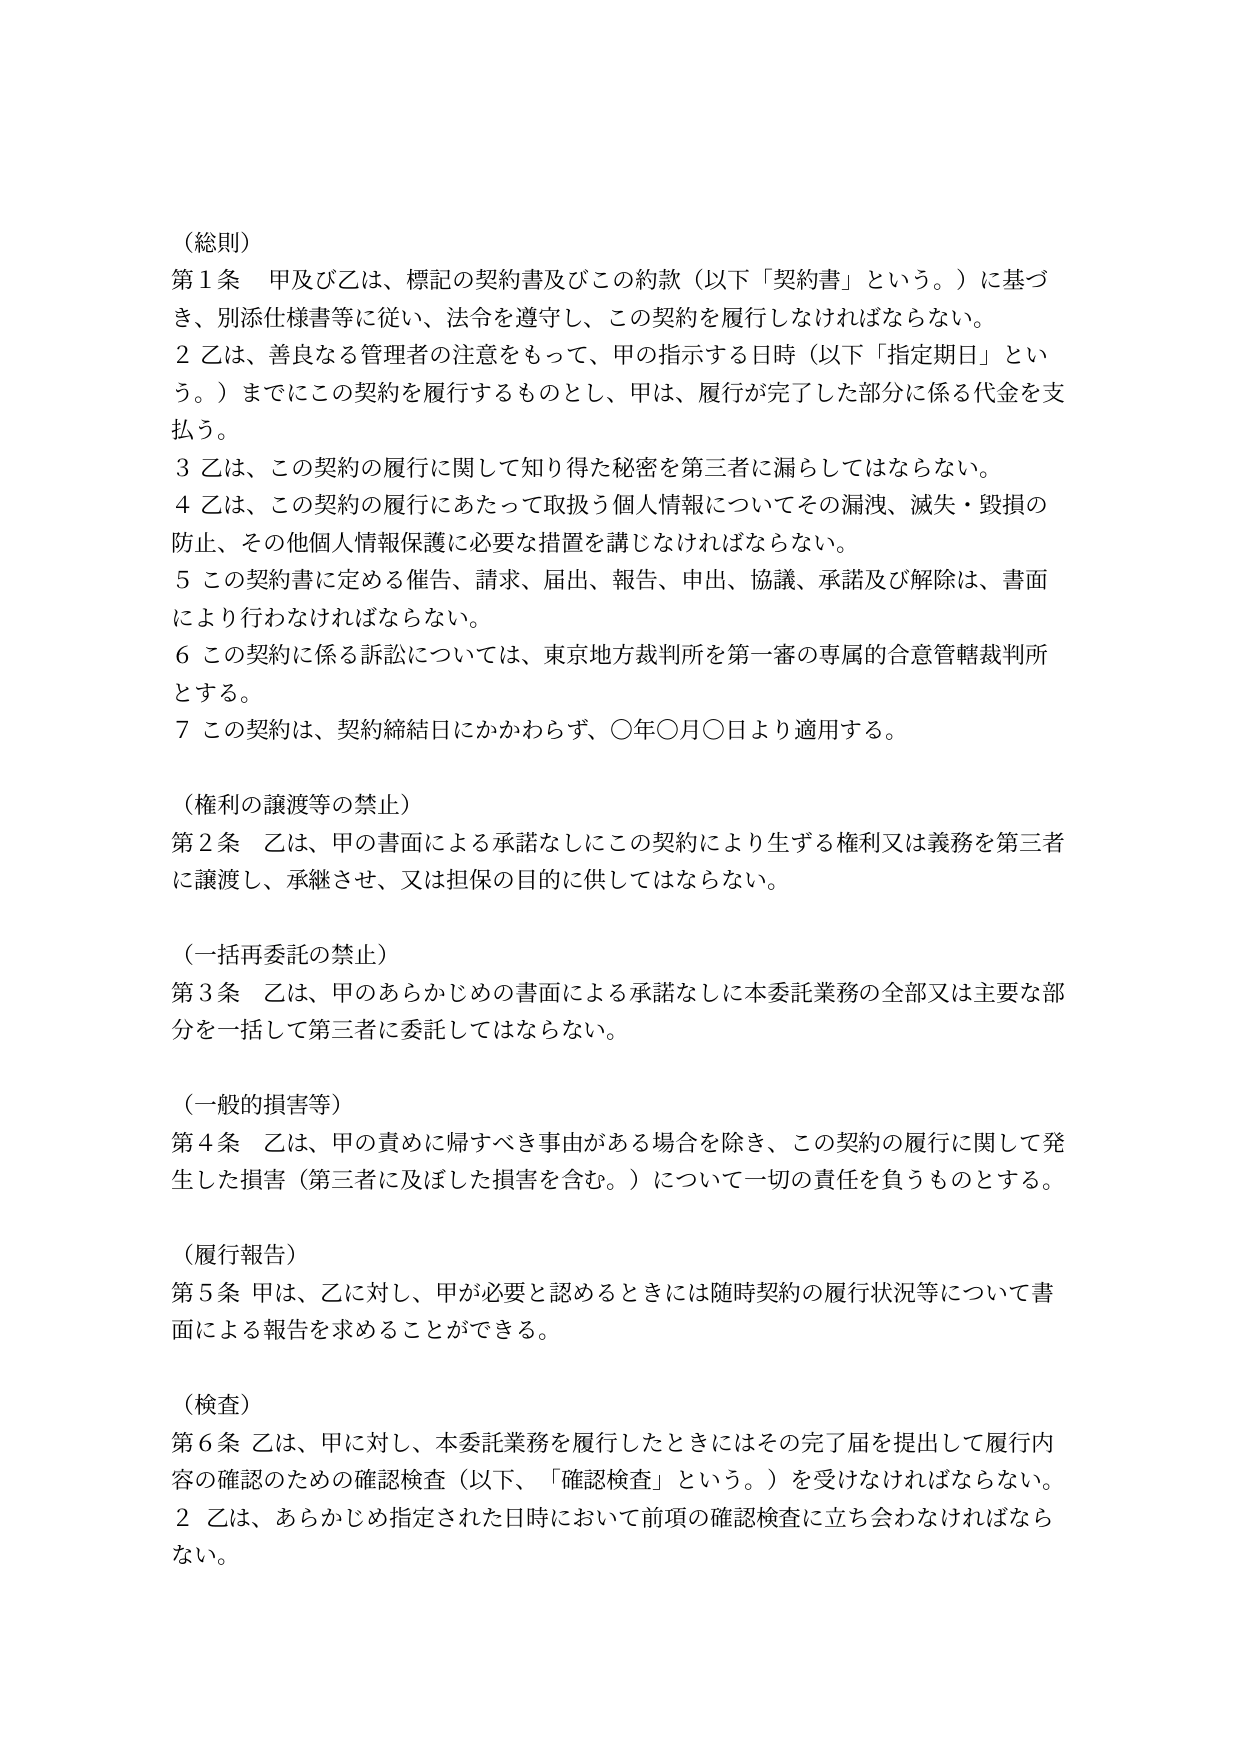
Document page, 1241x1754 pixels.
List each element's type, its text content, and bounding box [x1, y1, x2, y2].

text 第５条 甲は、乙に対し、甲が必要と認めるときには随時契約の履行状況等について書面による報告を求めることができる。 [171, 1273, 1069, 1348]
text ３ 乙は、この契約の履行に関して知り得た秘密を第三者に漏らしてはならない。 [171, 448, 1069, 485]
text 第４条 乙は、甲の責めに帰すべき事由がある場合を除き、この契約の履行に関して発生した損害（第三者に及ぼした損害を含む。）について一切の責任を負うものとする。 [171, 1123, 1069, 1198]
text 第３条 乙は、甲のあらかじめの書面による承諾なしに本委託業務の全部又は主要な部分を一括して第三者に委託してはならない。 [171, 973, 1069, 1048]
text ７ この契約は、契約締結日にかかわらず、〇年〇月〇日より適用する。 [171, 710, 1069, 748]
text （権利の譲渡等の禁止） [171, 785, 1069, 823]
text （総則） [171, 223, 1069, 260]
text ２ 乙は、あらかじめ指定された日時において前項の確認検査に立ち会わなければならない。 [171, 1498, 1069, 1573]
text ２ 乙は、善良なる管理者の注意をもって、甲の指示する日時（以下「指定期日」という。）までにこの契約を履行するものとし、甲は、履行が完了した部分に係る代金を支払う。 [171, 335, 1069, 448]
text 第６条 乙は、甲に対し、本委託業務を履行したときにはその完了届を提出して履行内容の確認のための確認検査（以下、「確認検査」という。）を受けなければならない。 [171, 1423, 1069, 1498]
text ６ この契約に係る訴訟については、東京地方裁判所を第一審の専属的合意管轄裁判所とする。 [171, 635, 1069, 710]
text （履行報告） [171, 1235, 1069, 1273]
text 第１条 甲及び乙は、標記の契約書及びこの約款（以下「契約書」という。）に基づき、別添仕様書等に従い、法令を遵守し、この契約を履行しなければならない。 [171, 260, 1069, 335]
text ４ 乙は、この契約の履行にあたって取扱う個人情報についてその漏洩、滅失・毀損の防止、その他個人情報保護に必要な措置を講じなければならない。 [171, 485, 1069, 560]
text （検査） [171, 1385, 1069, 1423]
text （一般的損害等） [171, 1085, 1069, 1123]
text 第２条 乙は、甲の書面による承諾なしにこの契約により生ずる権利又は義務を第三者に譲渡し、承継させ、又は担保の目的に供してはならない。 [171, 823, 1069, 898]
text ５ この契約書に定める催告、請求、届出、報告、申出、協議、承諾及び解除は、書面により行わなければならない。 [171, 560, 1069, 635]
text （一括再委託の禁止） [171, 935, 1069, 973]
